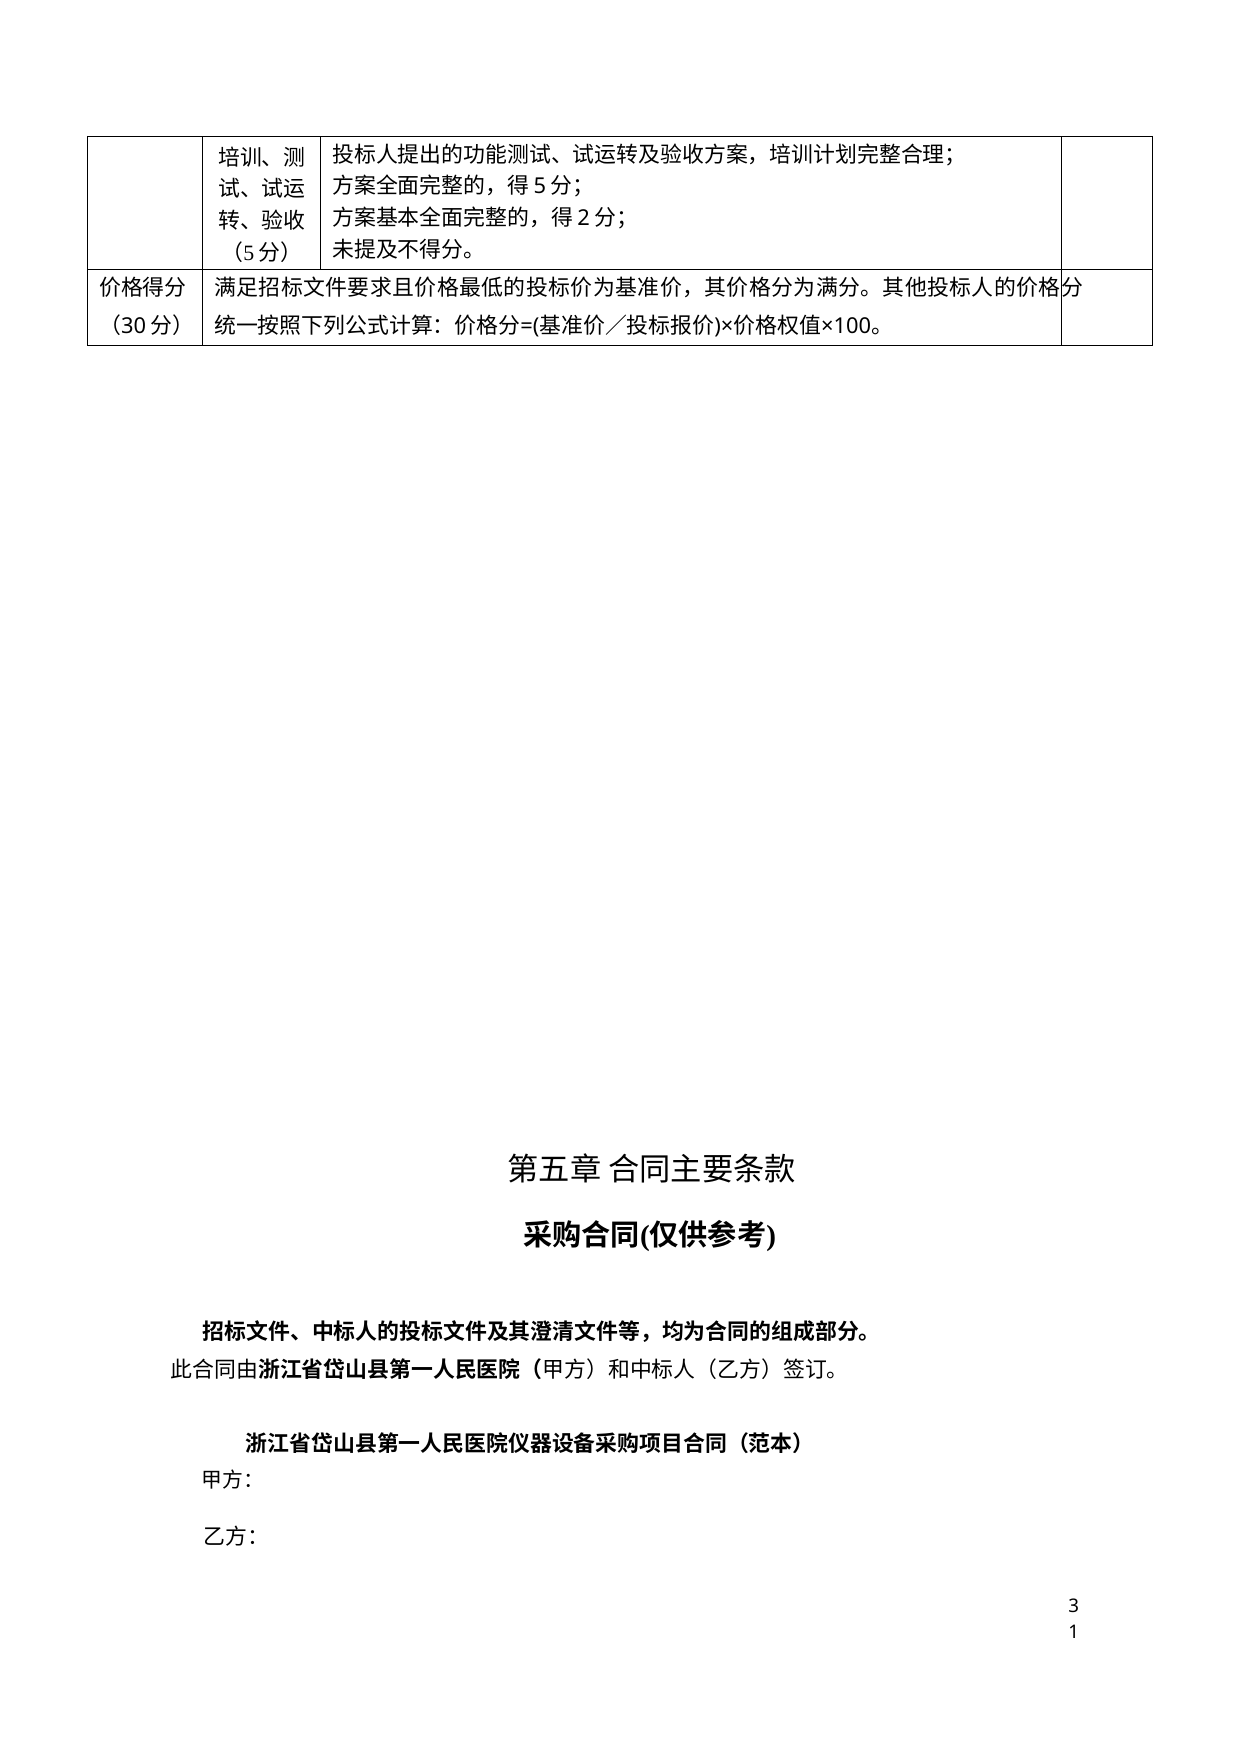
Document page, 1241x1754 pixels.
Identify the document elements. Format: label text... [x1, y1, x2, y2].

text 甲方： [159, 1463, 1081, 1494]
text 浙江省岱山县第一人民医院仪器设备采购项目合同（范本） [159, 1426, 1081, 1457]
table_cell [1062, 137, 1152, 269]
text 采购合同(仅供参考) [159, 1212, 1081, 1254]
table_cell 投标人提出的功能测试、试运转及验收方案，培训计划完整合理； 方案全面完整的，得5分； 方案基本全面完整的，得2分； 未提及不得分。 [321, 137, 1061, 269]
table_cell 价格得分 （30分） [88, 270, 202, 344]
text 招标文件、中标人的投标文件及其澄清文件等，均为合同的组成部分。 [159, 1314, 1081, 1346]
text 此合同由浙江省岱山县第一人民医院（甲方）和中标人（乙方）签订。 [159, 1352, 1081, 1384]
table_cell [1062, 270, 1152, 344]
table_cell 培训、测试、试运转、验收（5分） [203, 137, 320, 269]
table_cell 满足招标文件要求且价格最低的投标价为基准价，其价格分为满分。其他投标人的价格分统一按照下列公式计算：价格分=(基准价／投标报价)×价格权值×100。 [203, 270, 1061, 344]
text 第五章 合同主要条款 [159, 1144, 1081, 1189]
text 乙方： [159, 1519, 1081, 1550]
